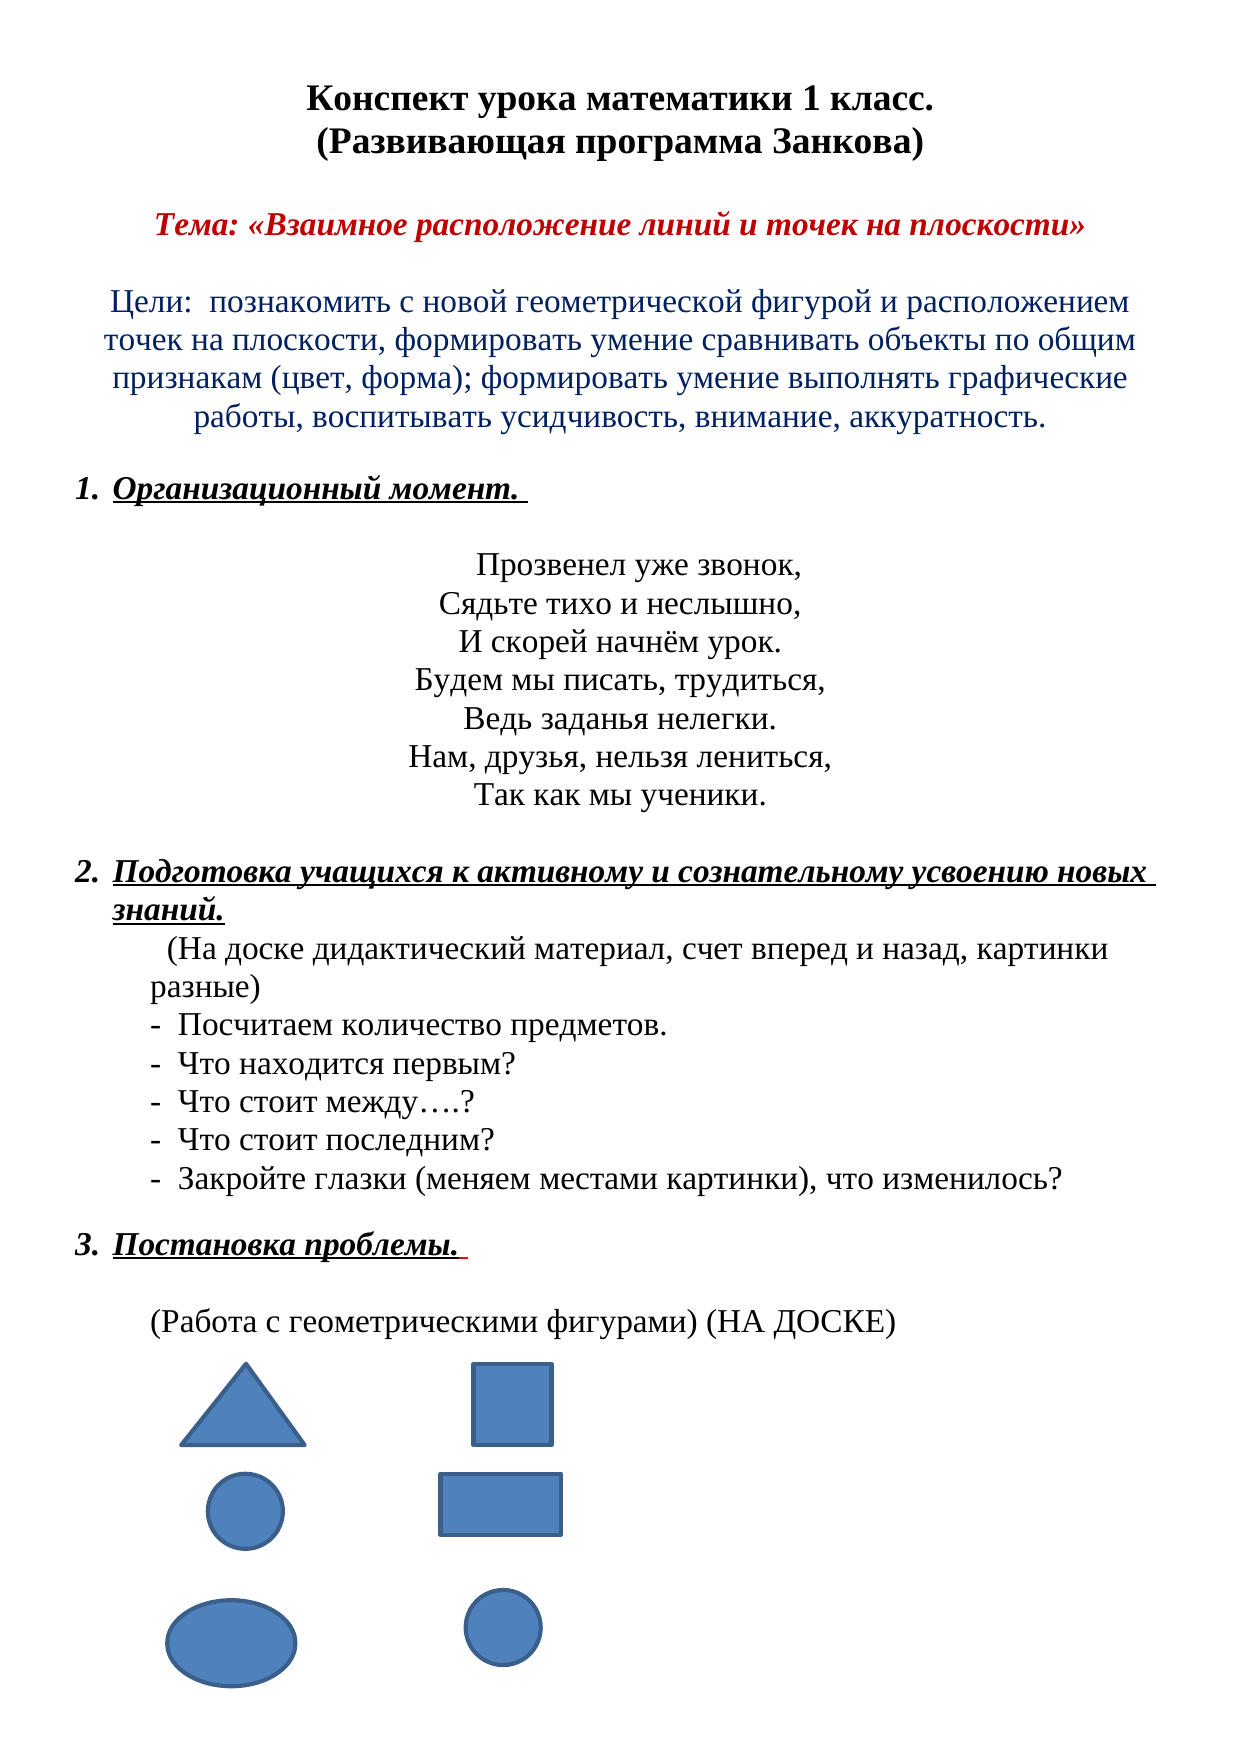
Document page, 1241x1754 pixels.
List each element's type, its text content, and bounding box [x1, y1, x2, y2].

text Ведь заданья нелегки. [75, 698, 1165, 736]
text Прозвенел уже звонок, [112, 544, 1165, 583]
list (Работа с геометрическими фигурами) (НА ДОСКЕ) [150, 1301, 1165, 1339]
text Конспект урока математики 1 класс. [75, 75, 1165, 118]
text Будем мы писать, трудиться, [75, 659, 1165, 698]
text Сядьте тихо и неслышно, [75, 583, 1165, 621]
text И скорей начнём урок. [75, 621, 1165, 659]
list (На доске дидактический материал, счет вперед и назад, картинки разные) [150, 928, 1165, 1004]
list Подготовка учащихся к активному и сознательному усвоению новых знаний. [75, 851, 1165, 928]
text (Развивающая программа Занкова) [75, 118, 1165, 161]
list Организационный момент. [75, 468, 1165, 506]
list - Посчитаем количество предметов. [150, 1004, 1165, 1043]
list - Что стоит между….? [150, 1081, 1165, 1119]
list Постановка проблемы. [75, 1224, 1165, 1263]
list - Что находится первым? [150, 1043, 1165, 1081]
text - Закройте глазки (меняем местами картинки), что изменилось? [75, 1158, 1165, 1196]
text Так как мы ученики. [75, 774, 1165, 813]
text Нам, друзья, нельзя лениться, [75, 736, 1165, 774]
text Цели: познакомить с новой геометрической фигурой и расположением точек на плоскости, формировать умение сравнивать объекты по общим признакам (цвет, форма); формировать умение выполнять графические работы, воспитывать усидчивость, внимание, аккуратность. [75, 281, 1165, 434]
text - Что стоит последним? [75, 1119, 1165, 1158]
text Тема: «Взаимное расположение линий и точек на плоскости» [75, 204, 1165, 243]
